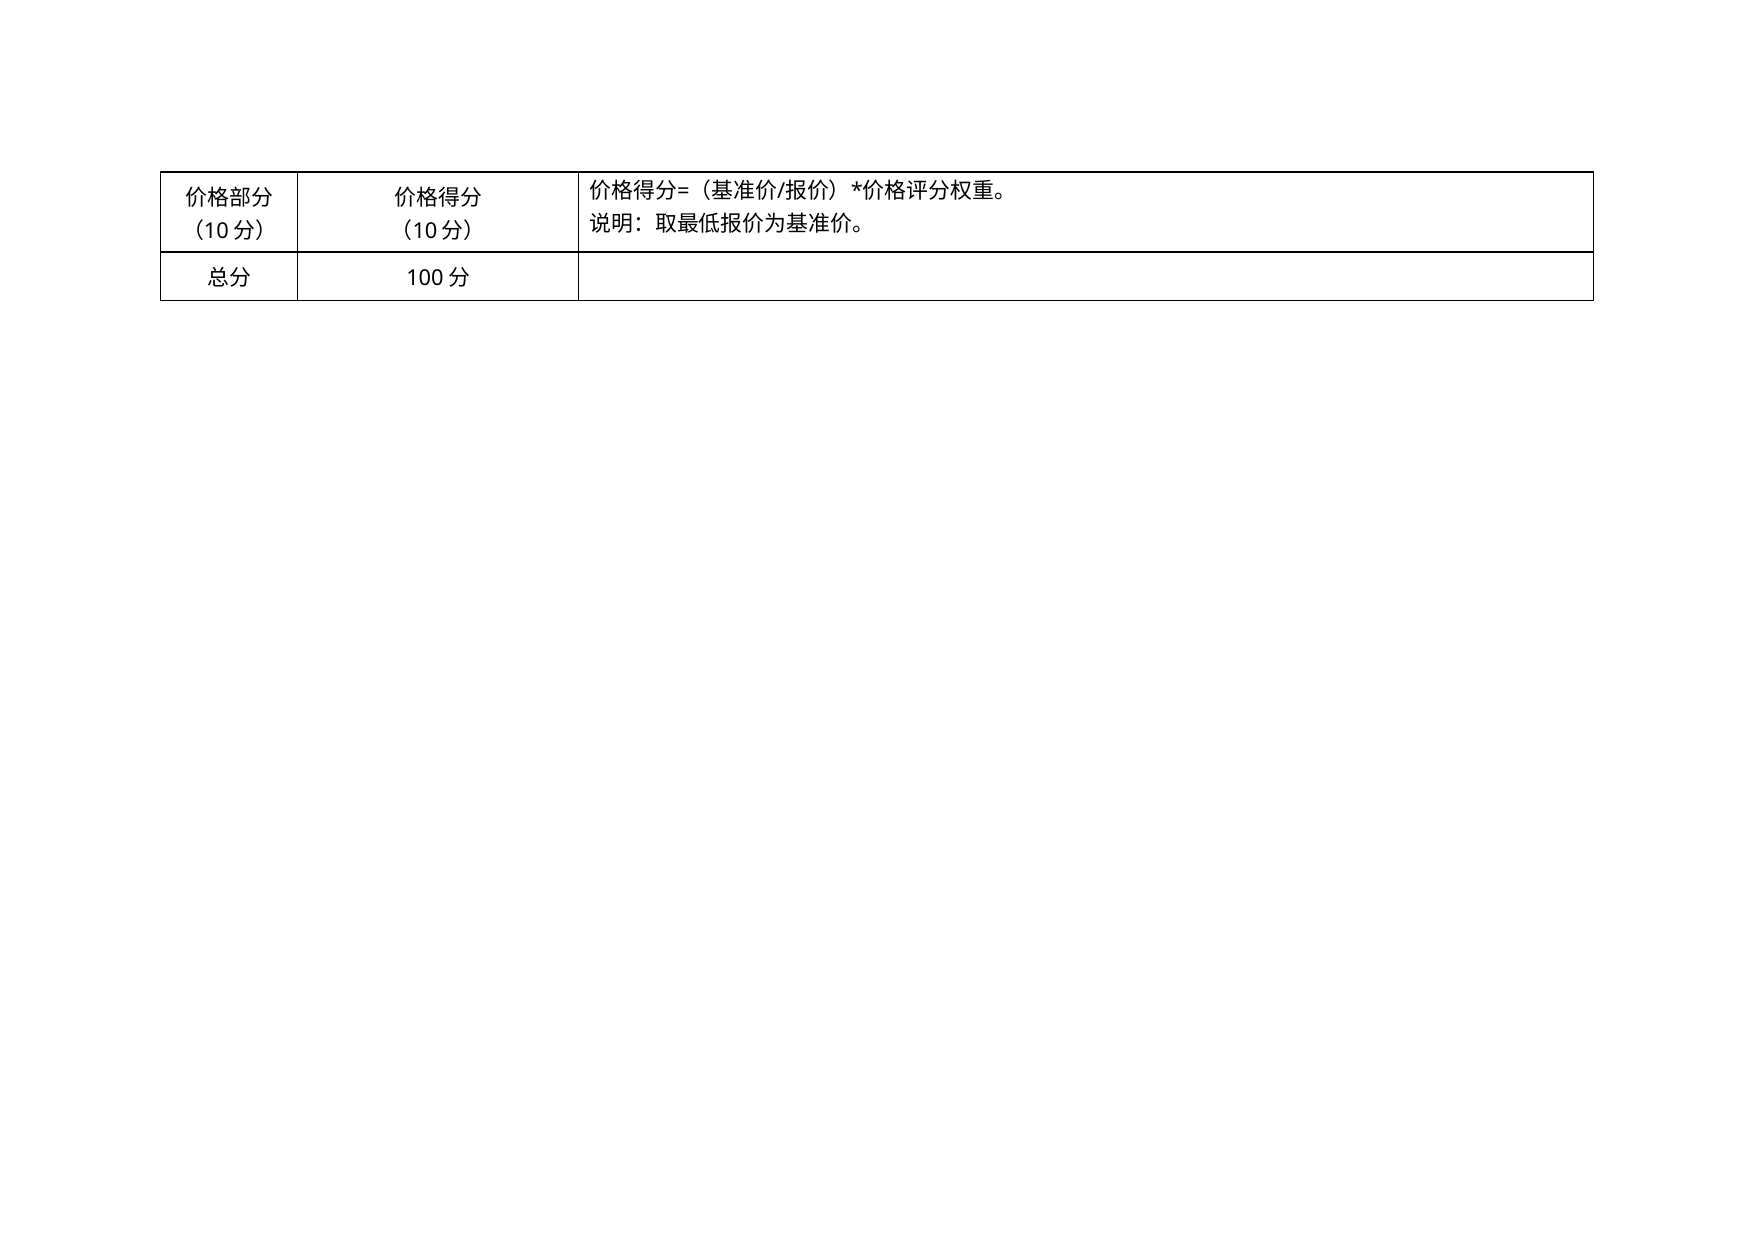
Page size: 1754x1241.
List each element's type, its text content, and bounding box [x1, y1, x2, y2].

table_cell 价格部分 （10分） [161, 173, 297, 251]
table_cell 100分 [298, 253, 578, 299]
table_cell 价格得分 （10分） [298, 173, 578, 251]
table_cell [579, 253, 1593, 299]
table_cell 总分 [161, 253, 297, 299]
table_cell 价格得分=（基准价/报价）*价格评分权重。 说明：取最低报价为基准价。 [579, 173, 1593, 251]
